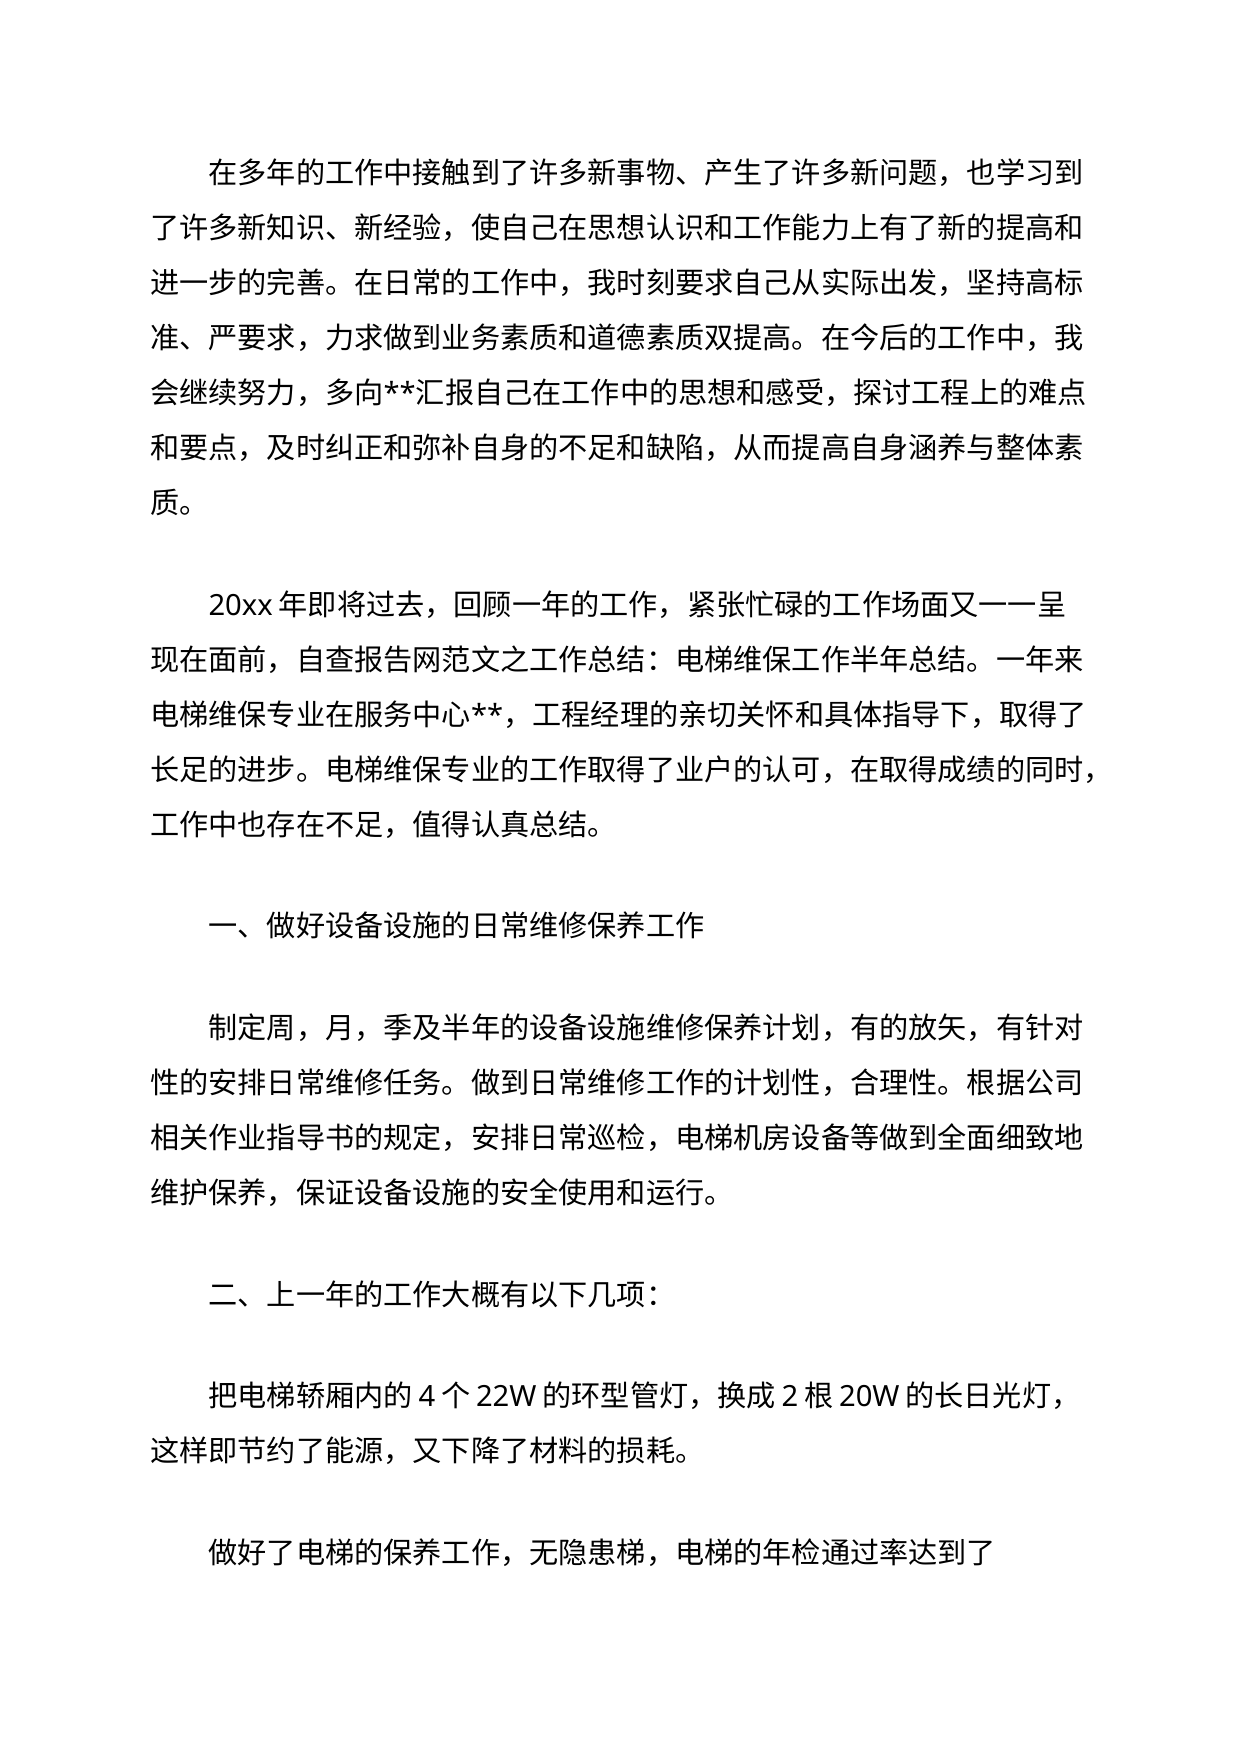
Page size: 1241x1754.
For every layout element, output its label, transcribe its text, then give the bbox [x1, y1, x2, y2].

text 把电梯轿厢内的4个22W的环型管灯，换成2根20W的长日光灯，这样即节约了能源，又下降了材料的损耗。 [150, 1373, 1090, 1470]
text 20xx年即将过去，回顾一年的工作，紧张忙碌的工作场面又一一呈现在面前，自查报告网范文之工作总结：电梯维保工作半年总结。一年来电梯维保专业在服务中心**，工程经理的亲切关怀和具体指导下，取得了长足的进步。电梯维保专业的工作取得了业户的认可，在取得成绩的同时，工作中也存在不足，值得认真总结。 [150, 581, 1090, 843]
text 制定周，月，季及半年的设备设施维修保养计划，有的放矢，有针对性的安排日常维修任务。做到日常维修工作的计划性，合理性。根据公司相关作业指导书的规定，安排日常巡检，电梯机房设备等做到全面细致地维护保养，保证设备设施的安全使用和运行。 [150, 1004, 1090, 1212]
text 一、做好设备设施的日常维修保养工作 [150, 903, 1090, 945]
text 二、上一年的工作大概有以下几项： [150, 1271, 1090, 1313]
text 在多年的工作中接触到了许多新事物、产生了许多新问题，也学习到了许多新知识、新经验，使自己在思想认识和工作能力上有了新的提高和进一步的完善。在日常的工作中，我时刻要求自己从实际出发，坚持高标准、严要求，力求做到业务素质和道德素质双提高。在今后的工作中，我会继续努力，多向**汇报自己在工作中的思想和感受，探讨工程上的难点和要点，及时纠正和弥补自身的不足和缺陷，从而提高自身涵养与整体素质。 [150, 150, 1090, 522]
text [150, 1529, 1090, 1572]
